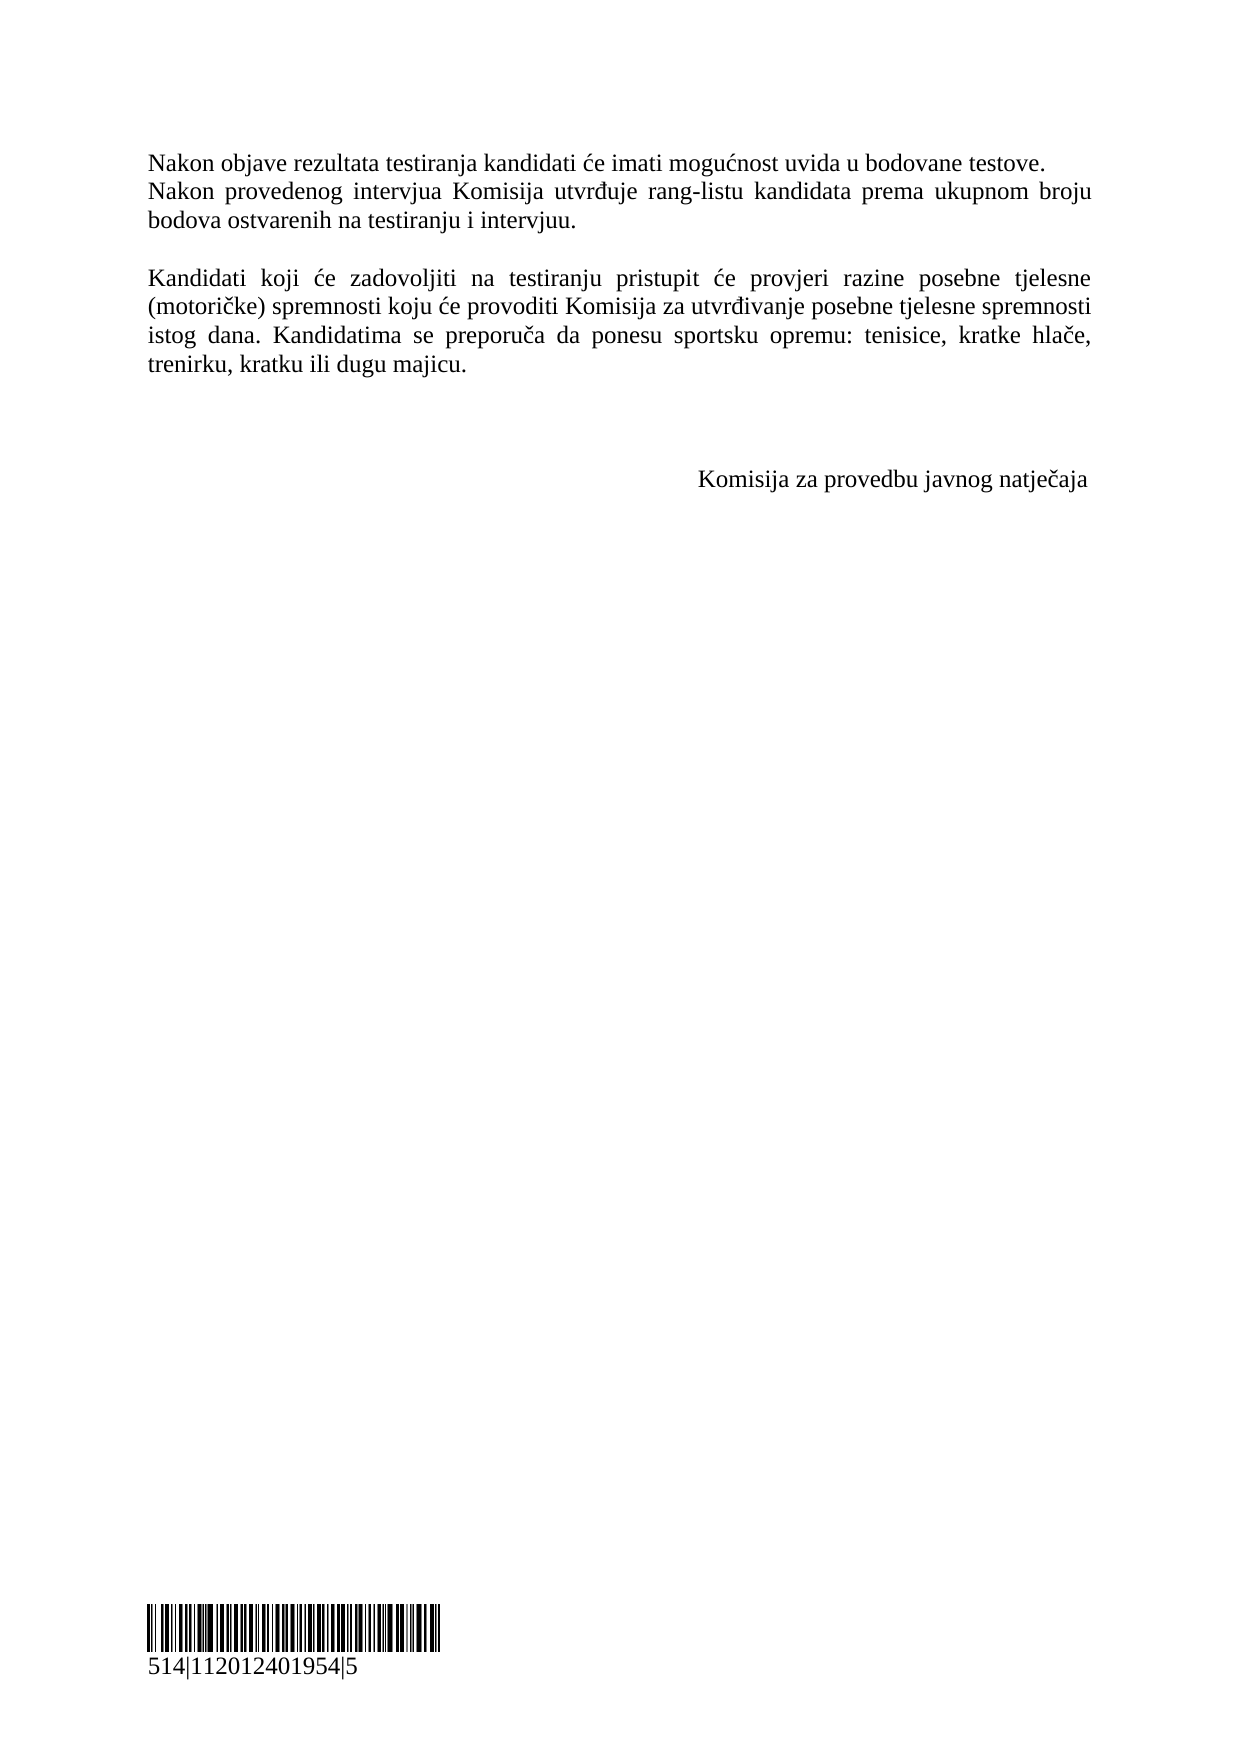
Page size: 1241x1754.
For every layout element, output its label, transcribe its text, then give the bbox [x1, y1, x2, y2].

text Kandidati koji će zadovoljiti na testiranju pristupit će provjeri razine posebne tjelesne (motoričke) spremnosti koju će provoditi Komisija za utvrđivanje posebne tjelesne spremnosti istog dana. Kandidatima se preporuča da ponesu sportsku opremu: tenisice, kratke hlače, trenirku, kratku ili dugu majicu. [148, 263, 1093, 378]
text Nakon provedenog intervjua Komisija utvrđuje rang-listu kandidata prema ukupnom broju bodova ostvarenih na testiranju i intervjuu. [148, 176, 1093, 234]
picture [147, 1604, 440, 1652]
text Komisija za provedbu javnog natječaja [148, 464, 1093, 493]
text Nakon objave rezultata testiranja kandidati će imati mogućnost uvida u bodovane testove. [148, 148, 1093, 176]
